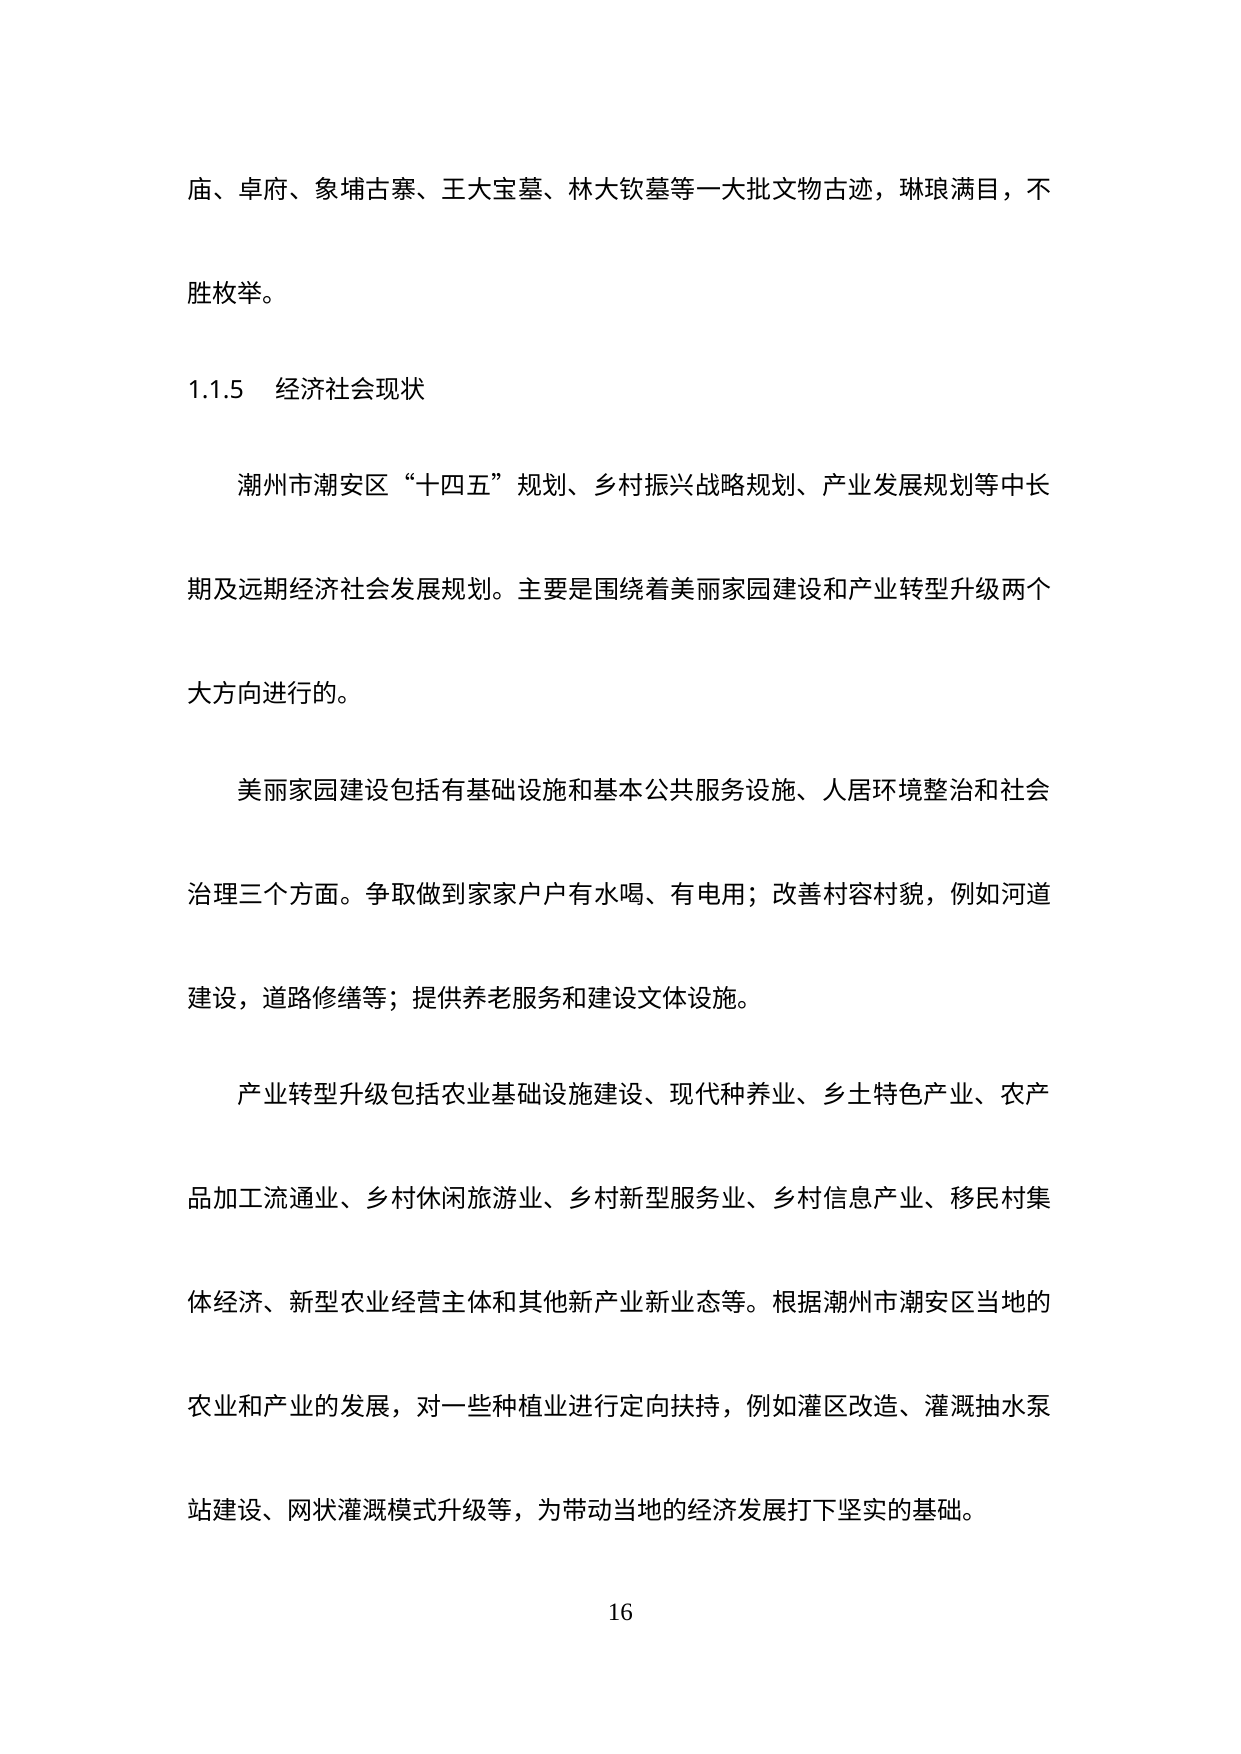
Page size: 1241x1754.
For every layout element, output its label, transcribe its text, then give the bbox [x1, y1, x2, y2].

text 美丽家园建设包括有基础设施和基本公共服务设施、人居环境整治和社会治理三个方面。争取做到家家户户有水喝、有电用；改善村容村貌，例如河道建设，道路修缮等；提供养老服务和建设文体设施。 [187, 756, 1053, 1029]
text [187, 155, 1053, 324]
text 潮州市潮安区“十四五”规划、乡村振兴战略规划、产业发展规划等中长期及远期经济社会发展规划。主要是围绕着美丽家园建设和产业转型升级两个大方向进行的。 [187, 451, 1053, 724]
subtitle 1.1.5 经济社会现状 [187, 355, 1053, 420]
text 产业转型升级包括农业基础设施建设、现代种养业、乡土特色产业、农产品加工流通业、乡村休闲旅游业、乡村新型服务业、乡村信息产业、移民村集体经济、新型农业经营主体和其他新产业新业态等。根据潮州市潮安区当地的农业和产业的发展，对一些种植业进行定向扶持，例如灌区改造、灌溉抽水泵站建设、网状灌溉模式升级等，为带动当地的经济发展打下坚实的基础。 [187, 1060, 1053, 1541]
